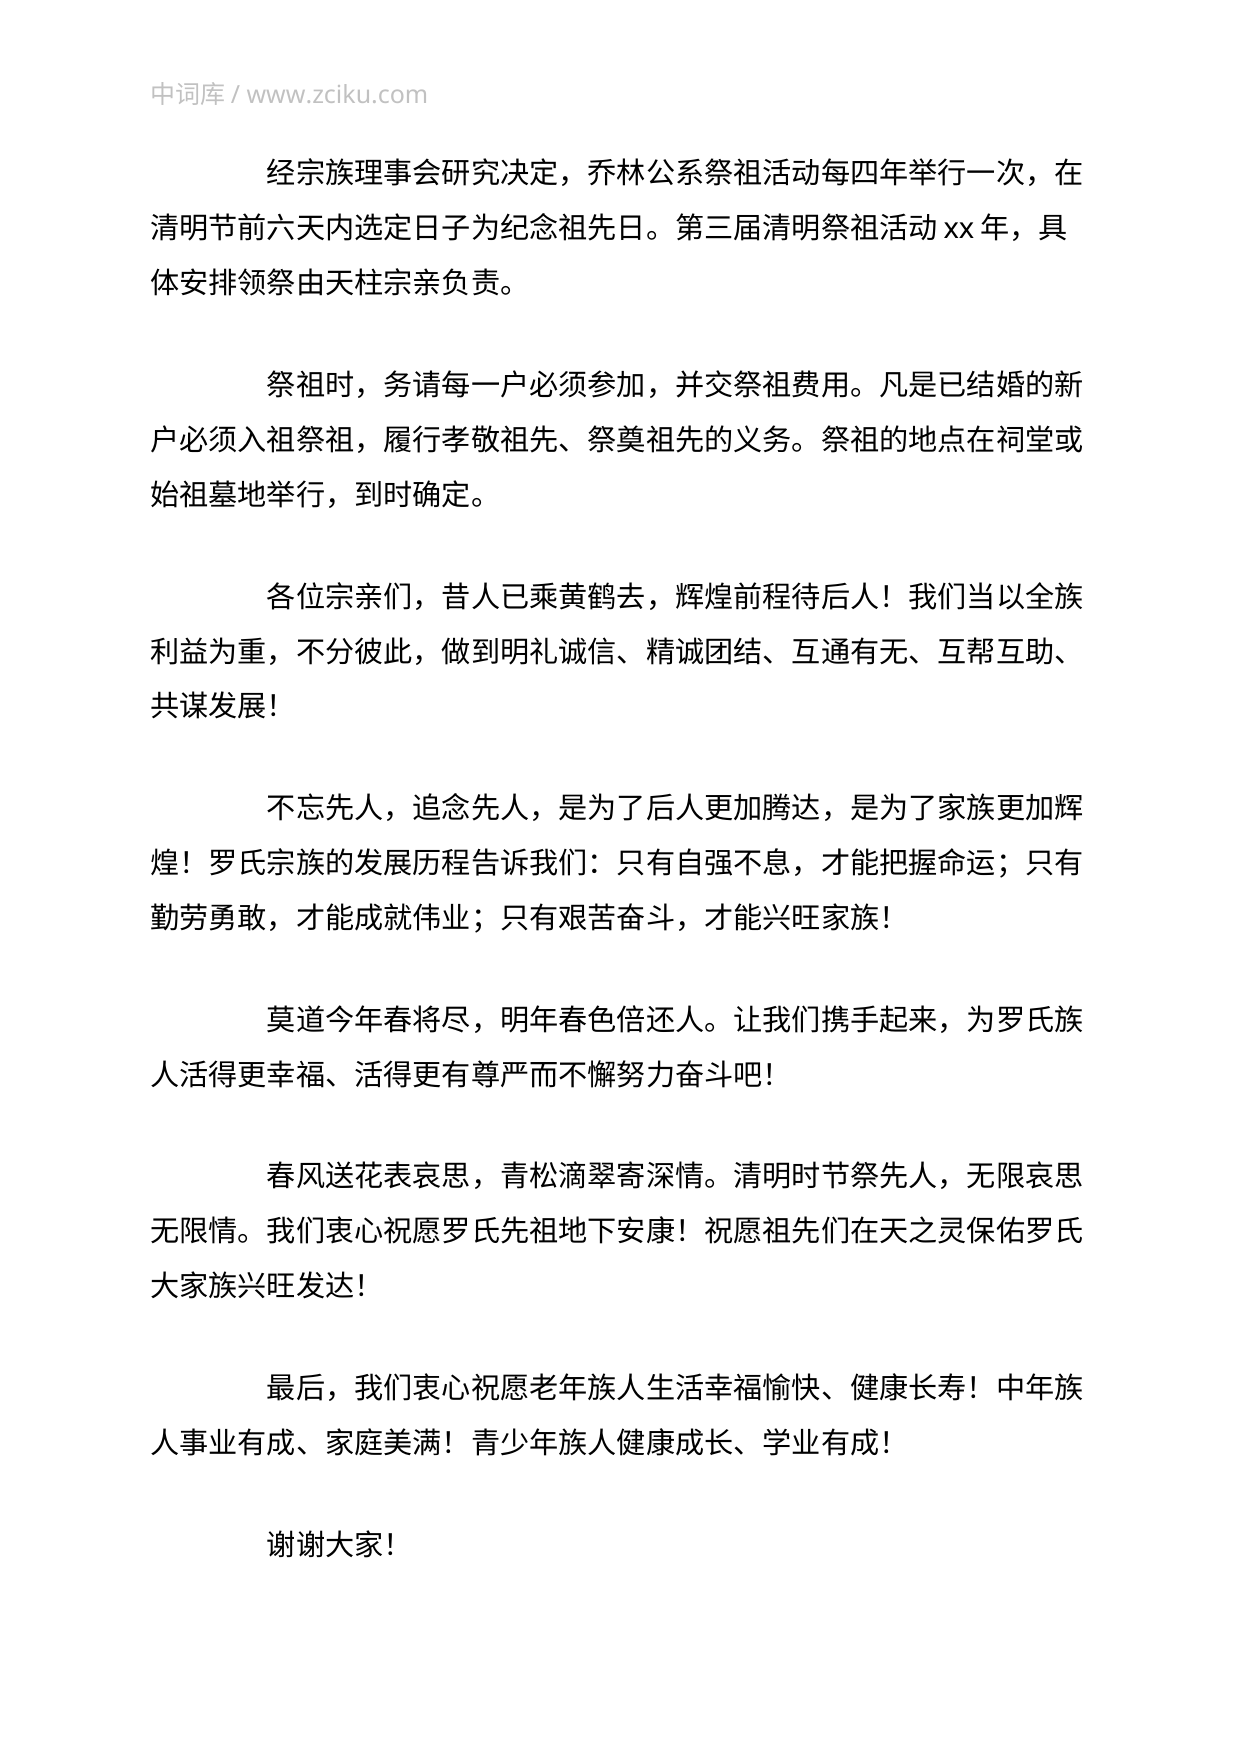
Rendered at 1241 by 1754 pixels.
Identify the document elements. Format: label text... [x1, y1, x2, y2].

text 各位宗亲们，昔人已乘黄鹤去，辉煌前程待后人！我们当以全族利益为重，不分彼此，做到明礼诚信、精诚团结、互通有无、互帮互助、共谋发展！ [150, 573, 1090, 725]
text 莫道今年春将尽，明年春色倍还人。让我们携手起来，为罗氏族人活得更幸福、活得更有尊严而不懈努力奋斗吧！ [150, 996, 1090, 1093]
text 谢谢大家！ [150, 1521, 1090, 1563]
text 经宗族理事会研究决定，乔林公系祭祖活动每四年举行一次，在清明节前六天内选定日子为纪念祖先日。第三届清明祭祖活动xx年，具体安排领祭由天柱宗亲负责。 [150, 150, 1090, 302]
text 春风送花表哀思，青松滴翠寄深情。清明时节祭先人，无限哀思无限情。我们衷心祝愿罗氏先祖地下安康！祝愿祖先们在天之灵保佑罗氏大家族兴旺发达！ [150, 1153, 1090, 1305]
text 最后，我们衷心祝愿老年族人生活幸福愉快、健康长寿！中年族人事业有成、家庭美满！青少年族人健康成长、学业有成！ [150, 1364, 1090, 1462]
text 祭祖时，务请每一户必须参加，并交祭祖费用。凡是已结婚的新户必须入祖祭祖，履行孝敬祖先、祭奠祖先的义务。祭祖的地点在祠堂或始祖墓地举行，到时确定。 [150, 362, 1090, 514]
text 不忘先人，追念先人，是为了后人更加腾达，是为了家族更加辉煌！罗氏宗族的发展历程告诉我们：只有自强不息，才能把握命运；只有勤劳勇敢，才能成就伟业；只有艰苦奋斗，才能兴旺家族！ [150, 785, 1090, 937]
